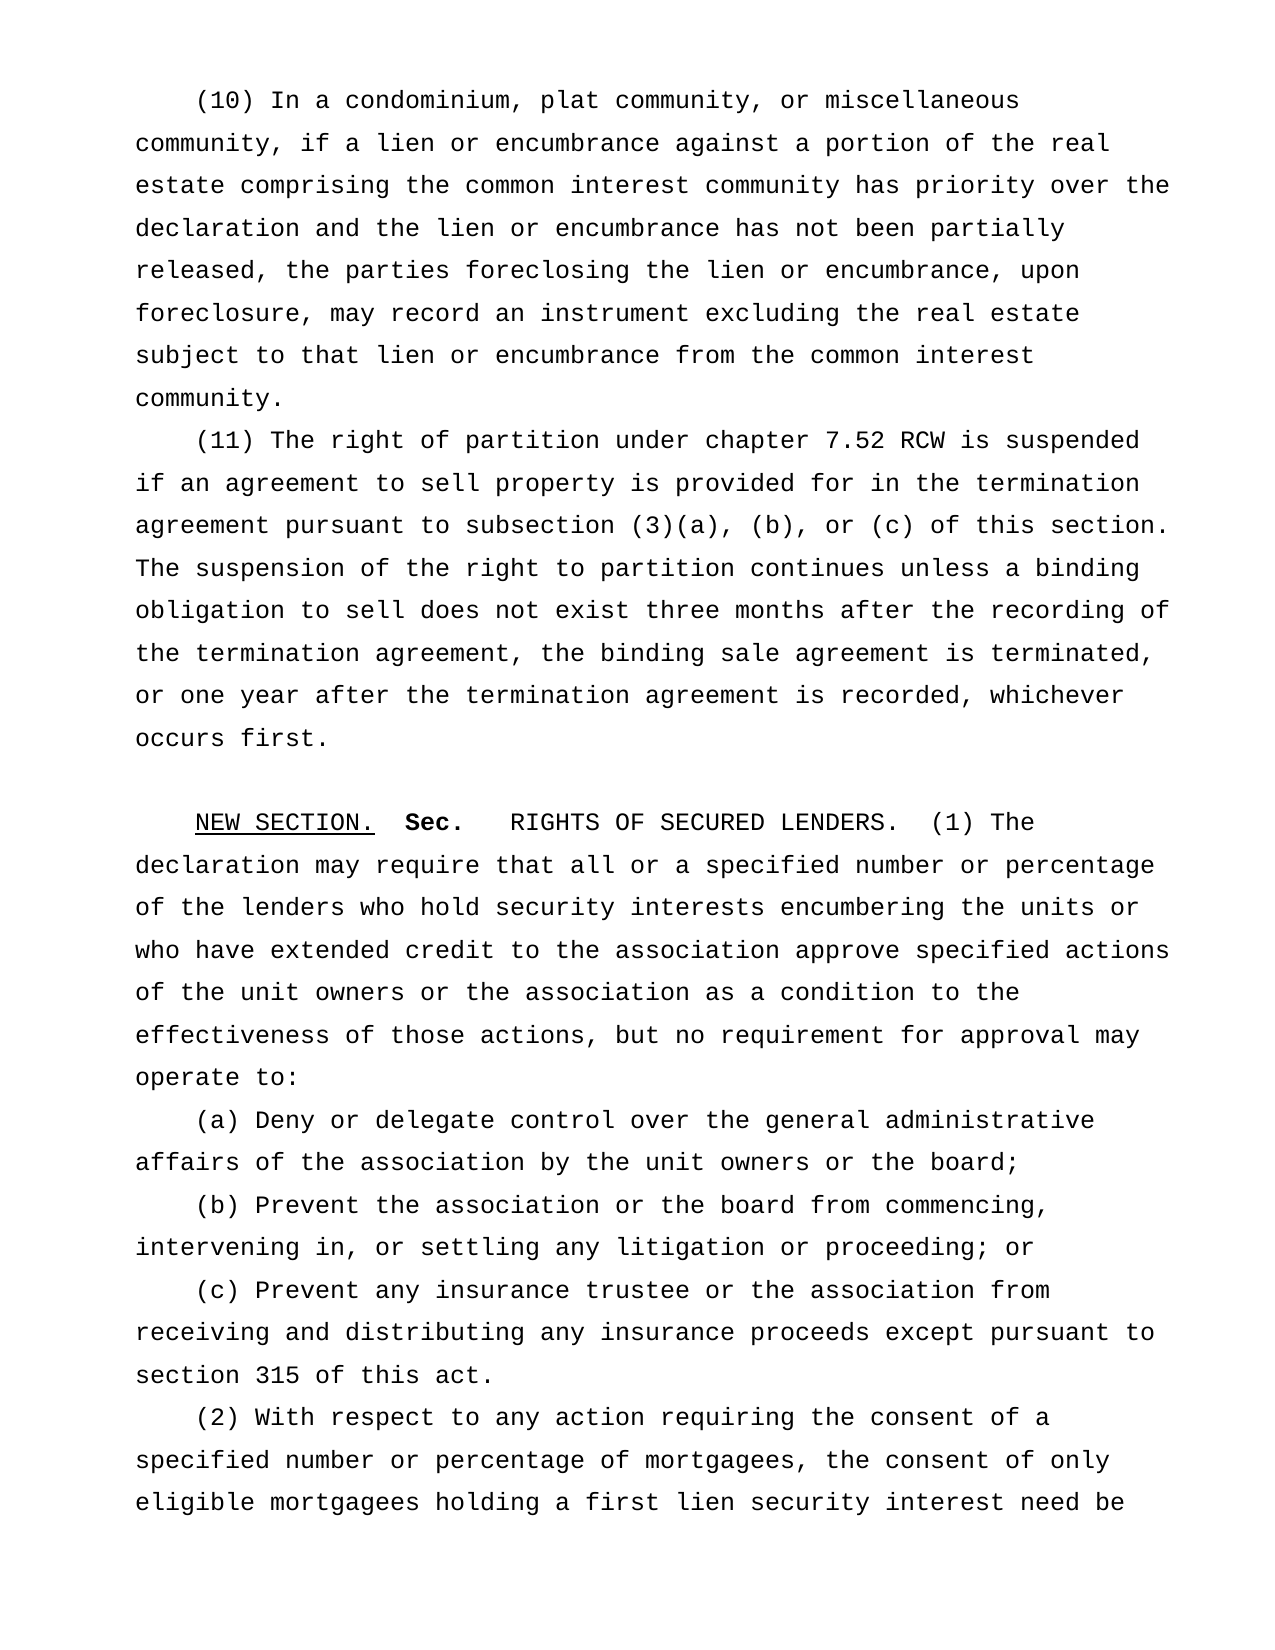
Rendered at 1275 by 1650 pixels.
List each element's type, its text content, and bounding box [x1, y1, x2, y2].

text (b) Prevent the association or the board from commencing, intervening in, or settling any litigation or proceeding; or [135, 1179, 1170, 1264]
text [135, 1392, 1170, 1519]
text (c) Prevent any insurance trustee or the association from receiving and distributing any insurance proceeds except pursuant to section 315 of this act. [135, 1264, 1170, 1392]
text (10) In a condominium, plat community, or miscellaneous community, if a lien or encumbrance against a portion of the real estate comprising the common interest community has priority over the declaration and the lien or encumbrance has not been partially released, the parties foreclosing the lien or encumbrance, upon foreclosure, may record an instrument excluding the real estate subject to that lien or encumbrance from the common interest community. [135, 75, 1170, 415]
text NEW SECTION. Sec. RIGHTS OF SECURED LENDERS. (1) The declaration may require that all or a specified number or percentage of the lenders who hold security interests encumbering the units or who have extended credit to the association approve specified actions of the unit owners or the association as a condition to the effectiveness of those actions, but no requirement for approval may operate to: [135, 797, 1170, 1094]
text (11) The right of partition under chapter 7.52 RCW is suspended if an agreement to sell property is provided for in the termination agreement pursuant to subsection (3)(a), (b), or (c) of this section. The suspension of the right to partition continues unless a binding obligation to sell does not exist three months after the recording of the termination agreement, the binding sale agreement is terminated, or one year after the termination agreement is recorded, whichever occurs first. [135, 415, 1170, 755]
text (a) Deny or delegate control over the general administrative affairs of the association by the unit owners or the board; [135, 1094, 1170, 1179]
